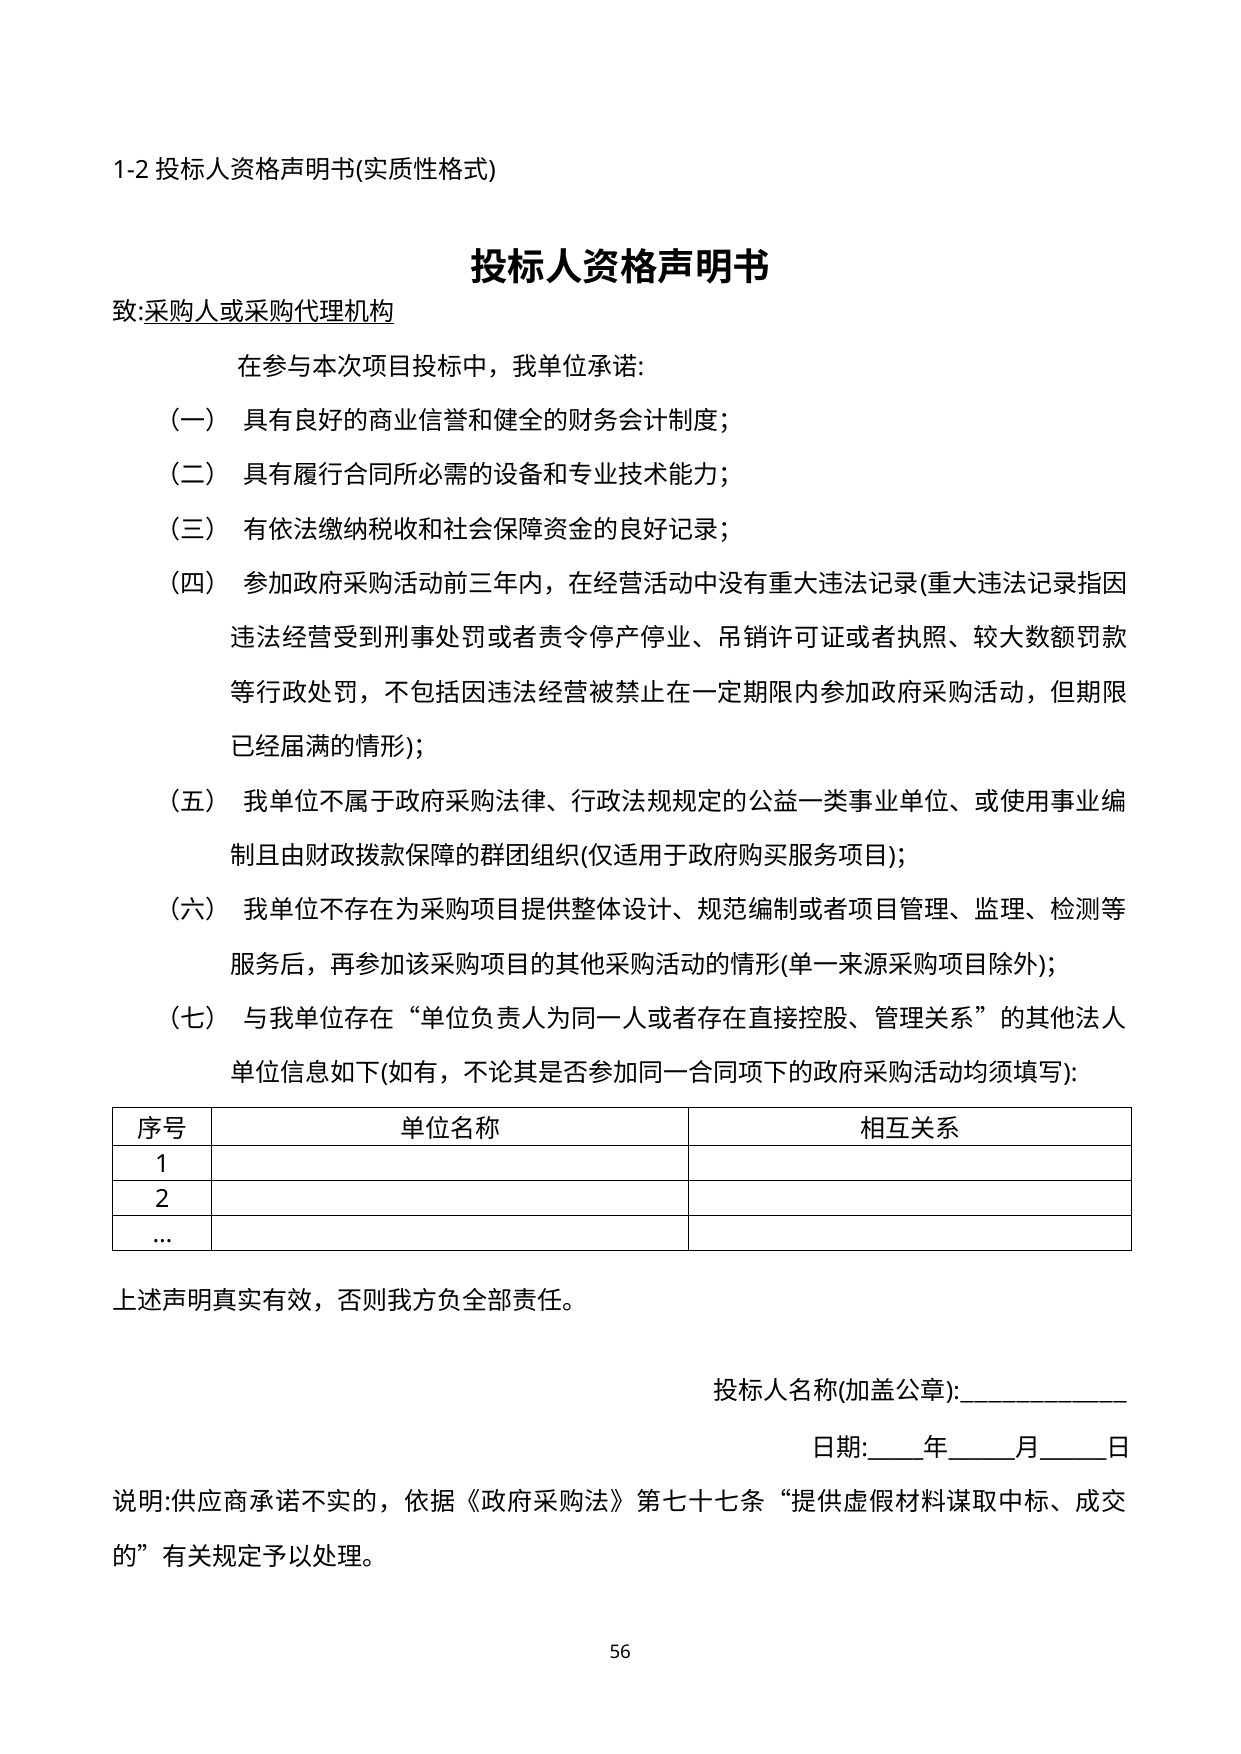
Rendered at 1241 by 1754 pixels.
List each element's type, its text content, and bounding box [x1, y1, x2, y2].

text 说明:供应商承诺不实的，依据《政府采购法》第七十七条“提供虚假材料谋取中标、成交的”有关规定予以处理。 [112, 1482, 1128, 1572]
table_cell [689, 1181, 1131, 1215]
list 具有良好的商业信誉和健全的财务会计制度； [156, 400, 1128, 437]
table_cell 2 [113, 1181, 211, 1215]
table_cell 1 [113, 1146, 211, 1179]
table_cell [689, 1216, 1131, 1250]
list 我单位不属于政府采购法律、行政法规规定的公益一类事业单位、或使用事业编制且由财政拨款保障的群团组织(仅适用于政府购买服务项目)； [156, 781, 1128, 872]
table_cell [212, 1181, 688, 1215]
table_cell … [113, 1216, 211, 1250]
text 上述声明真实有效，否则我方负全部责任。 [112, 1281, 1128, 1317]
table_header 相互关系 [689, 1108, 1131, 1144]
list 参加政府采购活动前三年内，在经营活动中没有重大违法记录(重大违法记录指因违法经营受到刑事处罚或者责令停产停业、吊销许可证或者执照、较大数额罚款等行政处罚，不包括因违法经营被禁止在一定期限内参加政府采购活动，但期限已经届满的情形)； [156, 563, 1128, 763]
list 有依法缴纳税收和社会保障资金的良好记录； [156, 509, 1128, 545]
text 致:采购人或采购代理机构 [112, 292, 1128, 328]
text 投标人名称(加盖公章):____________ [112, 1371, 1128, 1407]
table_header 序号 [113, 1108, 211, 1144]
table_cell [212, 1216, 688, 1250]
text 在参与本次项目投标中，我单位承诺: [187, 346, 1128, 382]
text 1-2 投标人资格声明书(实质性格式) [112, 150, 1128, 186]
table_header 单位名称 [212, 1108, 688, 1144]
text 投标人资格声明书 [112, 237, 1128, 292]
list 我单位不存在为采购项目提供整体设计、规范编制或者项目管理、监理、检测等服务后，再参加该采购项目的其他采购活动的情形(单一来源采购项目除外)； [156, 890, 1128, 980]
table_cell [212, 1146, 688, 1179]
list 具有履行合同所必需的设备和专业技术能力； [156, 455, 1128, 491]
table_cell [689, 1146, 1131, 1179]
list 与我单位存在“单位负责人为同一人或者存在直接控股、管理关系”的其他法人单位信息如下(如有，不论其是否参加同一合同项下的政府采购活动均须填写): [156, 998, 1128, 1089]
text 日期:_____年______月______日 [187, 1427, 1131, 1464]
